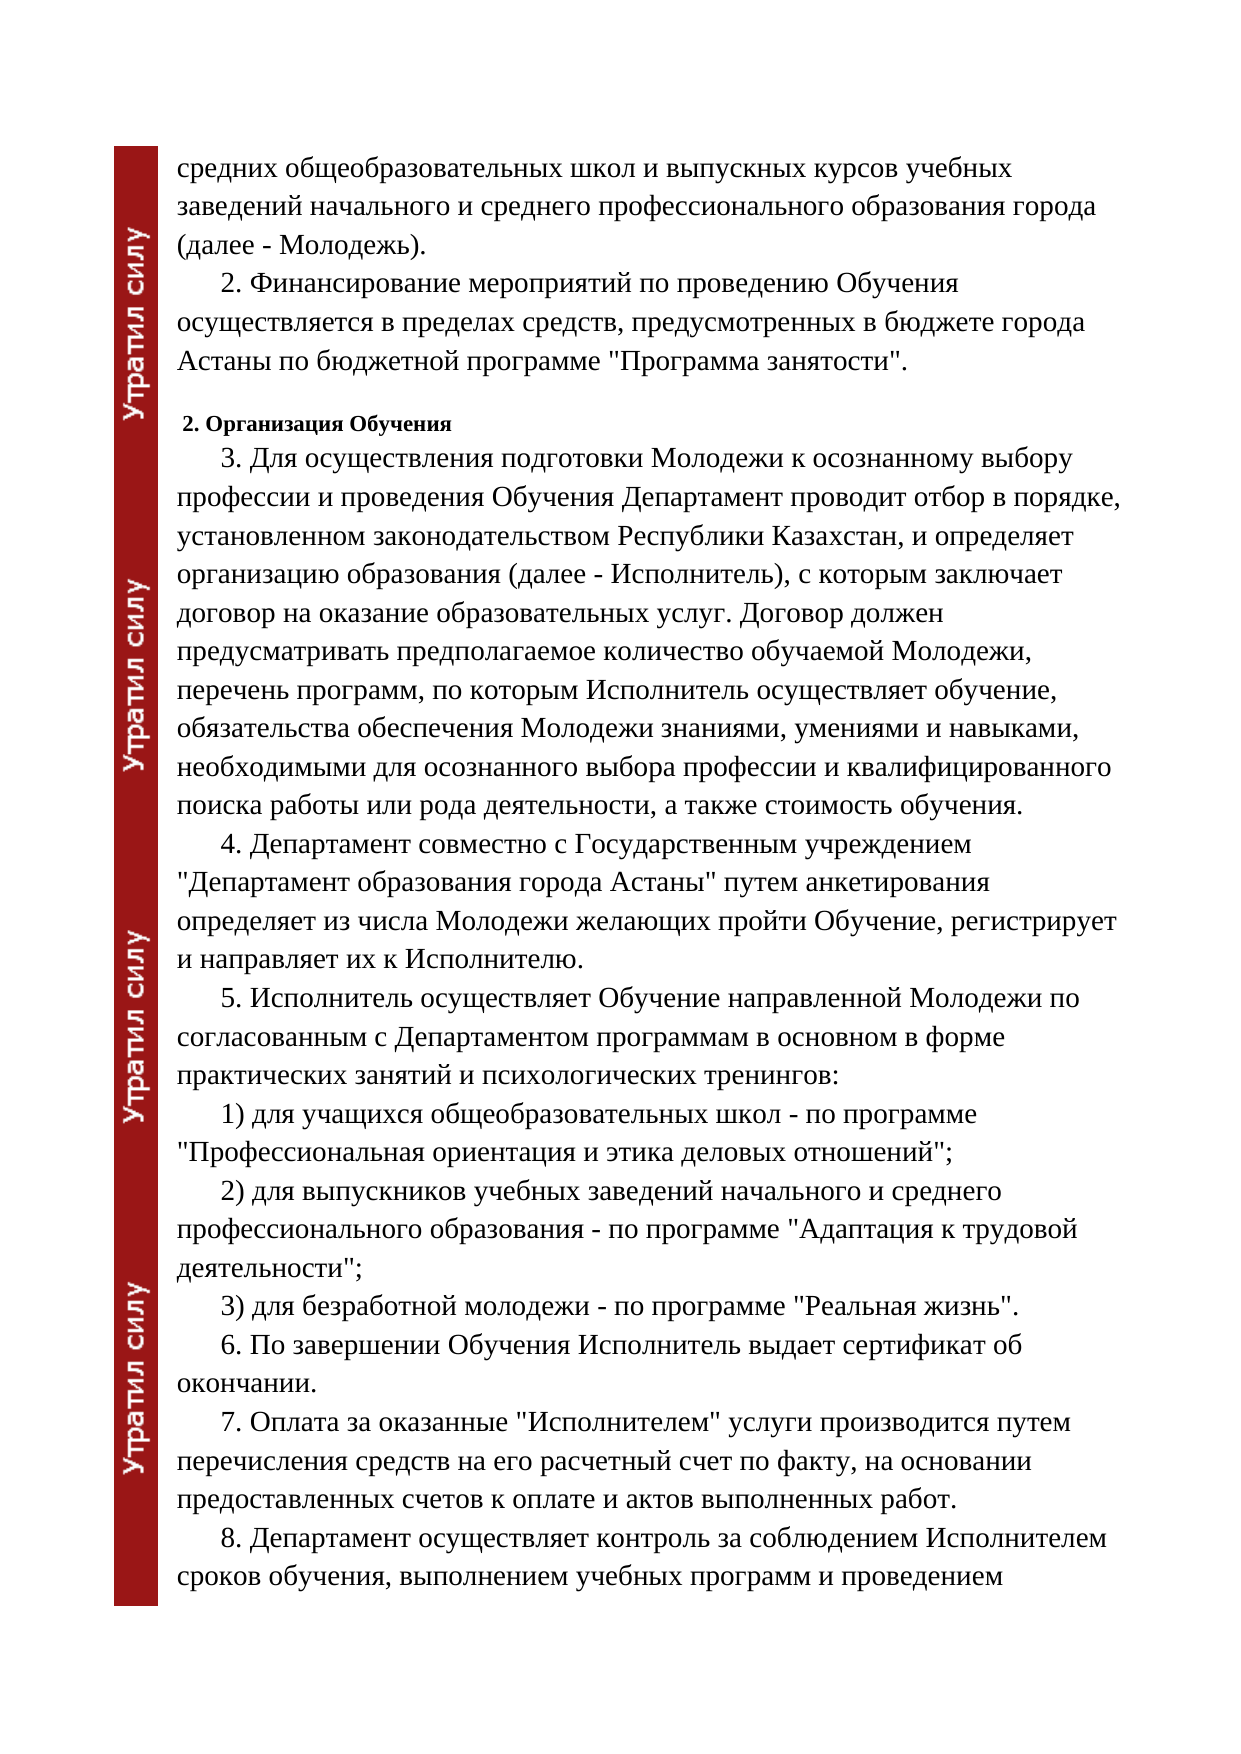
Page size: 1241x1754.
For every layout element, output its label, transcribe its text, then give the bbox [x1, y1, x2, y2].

picture [114, 437, 158, 441]
picture [114, 406, 158, 410]
picture [114, 146, 158, 150]
picture [114, 1592, 158, 1606]
text 2. Организация Обучения [112, 410, 1128, 437]
